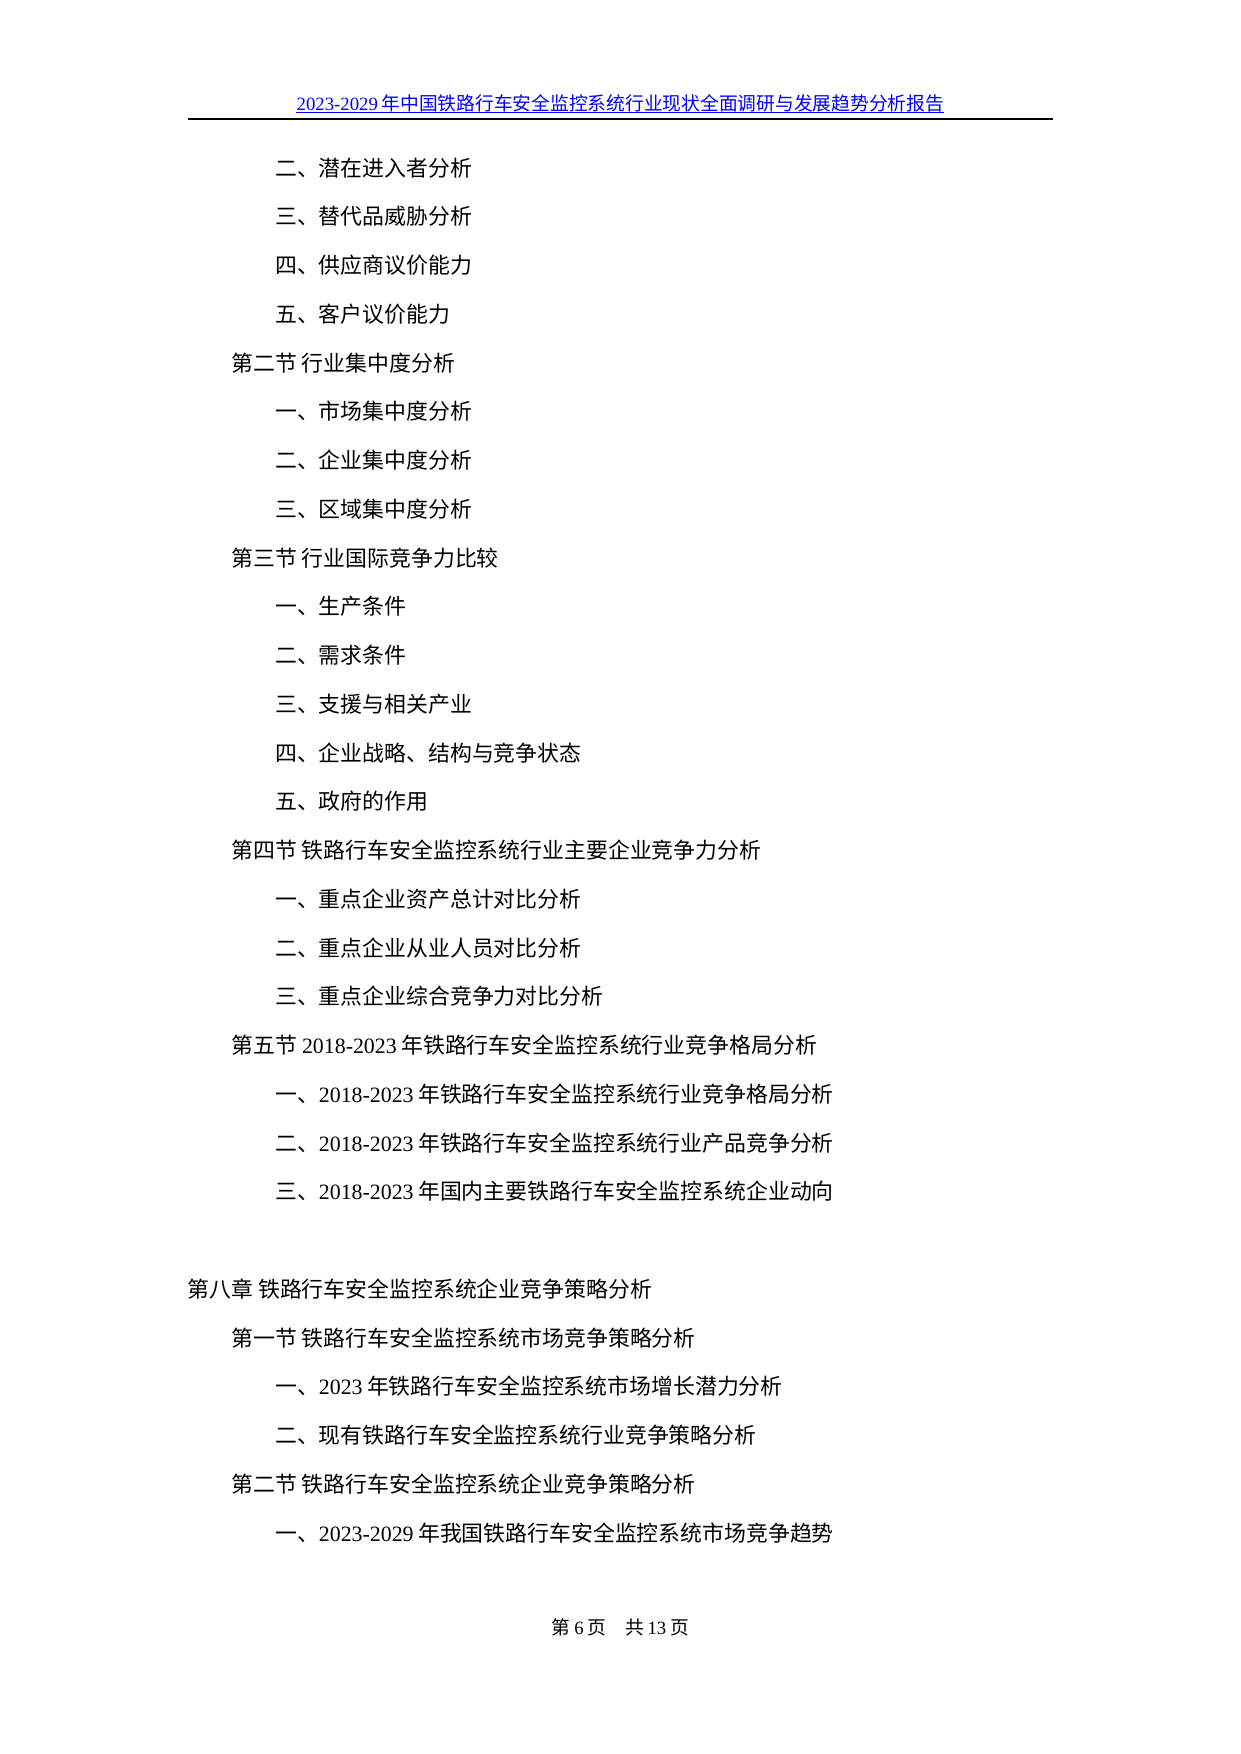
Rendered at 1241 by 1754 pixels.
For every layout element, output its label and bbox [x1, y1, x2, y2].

text [187, 150, 1053, 1548]
